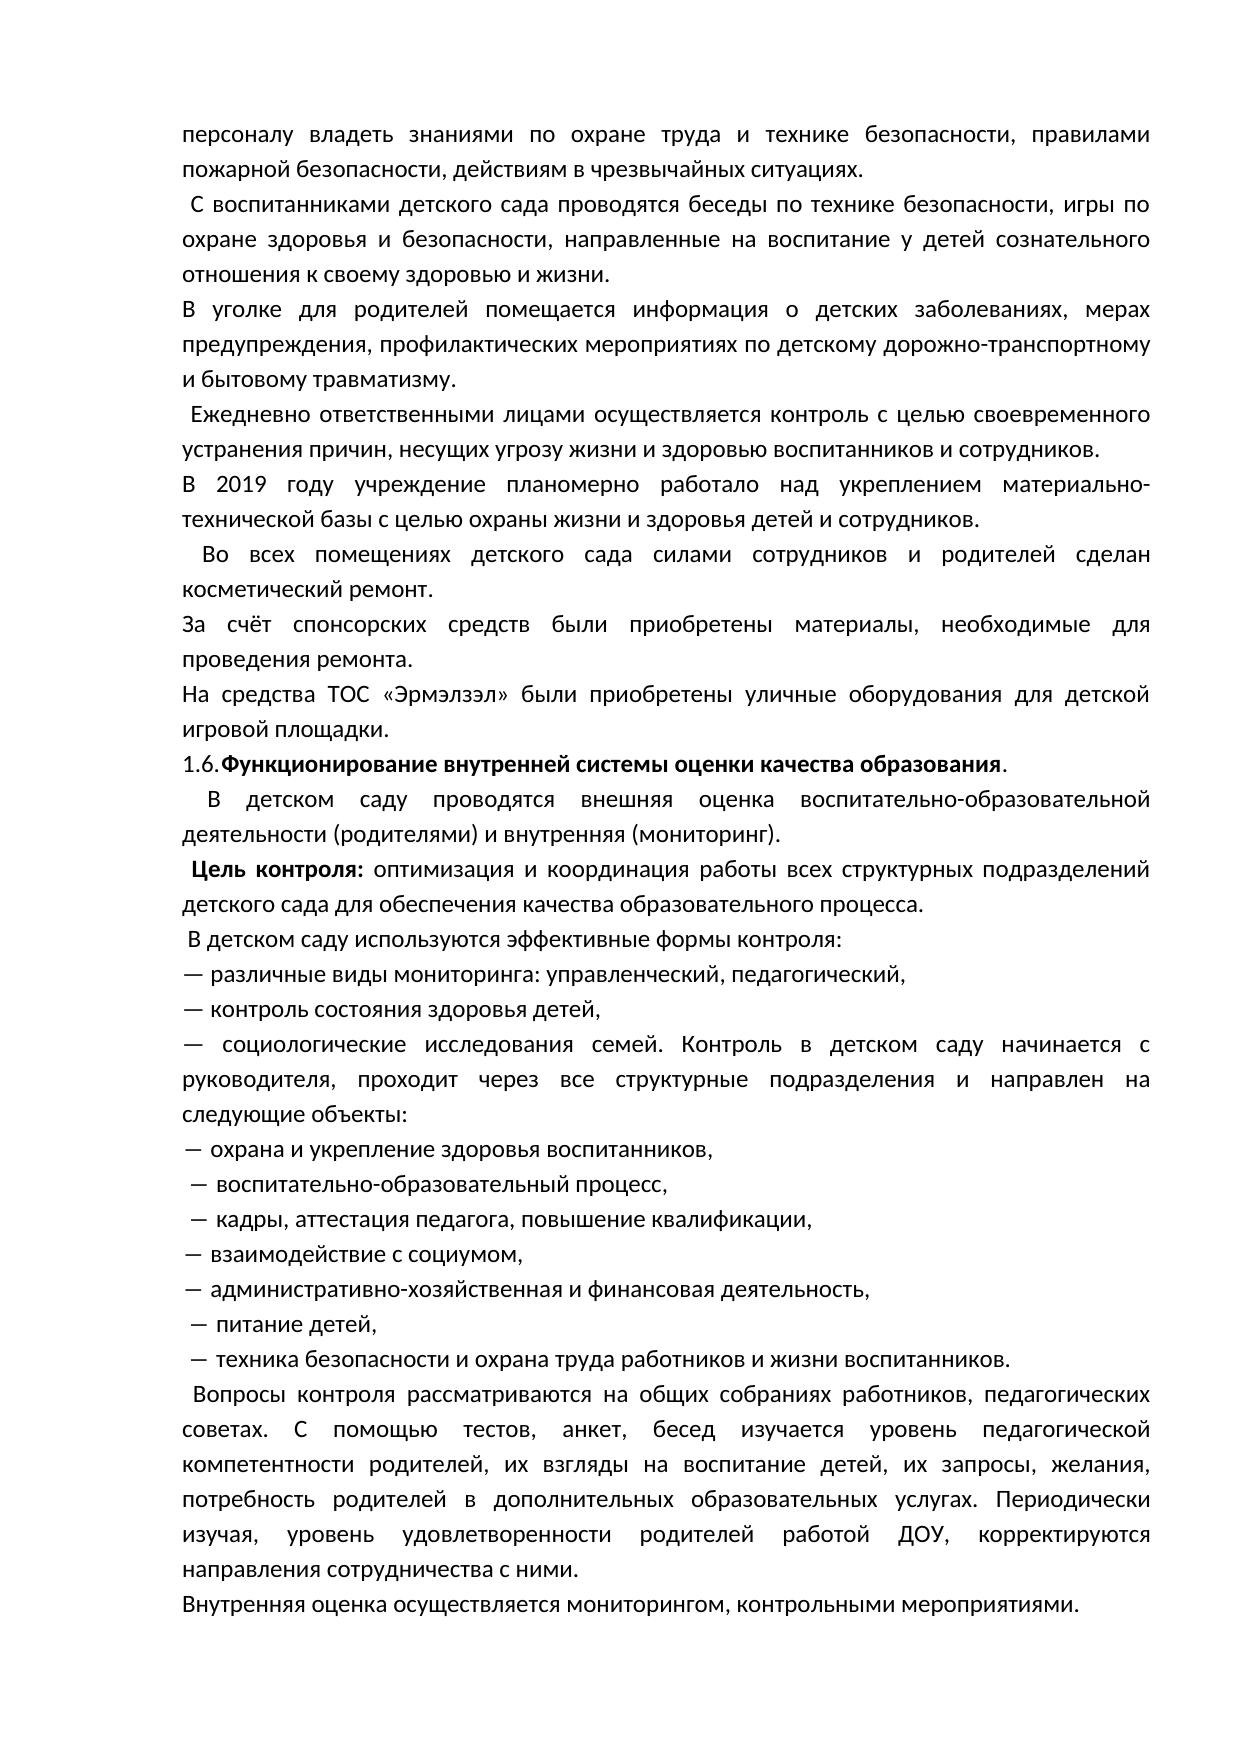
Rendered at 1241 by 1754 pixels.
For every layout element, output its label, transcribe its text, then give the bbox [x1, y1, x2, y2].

list Функционирование внутренней системы оценки качества образования. [182, 748, 1152, 779]
text Внутренняя оценка осуществляется мониторингом, контрольными мероприятиями. [182, 1588, 1152, 1619]
text Ежедневно ответственными лицами осуществляется контроль с целью своевременного устранения причин, несущих угрозу жизни и здоровью воспитанников и сотрудников. [182, 398, 1152, 464]
text ― административно-хозяйственная и финансовая деятельность, [182, 1273, 1152, 1304]
text За счёт спонсорских средств были приобретены материалы, необходимые для проведения ремонта. [182, 608, 1152, 674]
text Во всех помещениях детского сада силами сотрудников и родителей сделан косметический ремонт. [182, 538, 1152, 604]
text ― воспитательно-образовательный процесс, [182, 1168, 1152, 1199]
text ― питание детей, [182, 1308, 1152, 1339]
text ― охрана и укрепление здоровья воспитанников, [182, 1133, 1152, 1164]
text В уголке для родителей помещается информация о детских заболеваниях, мерах предупреждения, профилактических мероприятиях по детскому дорожно-транспортному и бытовому травматизму. [182, 293, 1152, 394]
text — социологические исследования семей. Контроль в детском саду начинается с руководителя, проходит через все структурные подразделения и направлен на следующие объекты: [182, 1028, 1152, 1129]
text На средства ТОС «Эрмэлзэл» были приобретены уличные оборудования для детской игровой площадки. [182, 678, 1152, 744]
text В 2019 году учреждение планомерно работало над укреплением материально-технической базы с целью охраны жизни и здоровья детей и сотрудников. [182, 468, 1152, 534]
text ― техника безопасности и охрана труда работников и жизни воспитанников. [182, 1343, 1152, 1374]
text ― взаимодействие с социумом, [182, 1238, 1152, 1269]
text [182, 118, 1152, 184]
text Вопросы контроля рассматриваются на общих собраниях работников, педагогических советах. С помощью тестов, анкет, бесед изучается уровень педагогической компетентности родителей, их взгляды на воспитание детей, их запросы, желания, потребность родителей в дополнительных образовательных услугах. Периодически изучая, уровень удовлетворенности родителей работой ДОУ, корректируются направления сотрудничества с ними. [182, 1378, 1152, 1584]
text Цель контроля: оптимизация и координация работы всех структурных подразделений детского сада для обеспечения качества образовательного процесса. [182, 853, 1152, 919]
text — контроль состояния здоровья детей, [182, 993, 1152, 1024]
text С воспитанниками детского сада проводятся беседы по технике безопасности, игры по охране здоровья и безопасности, направленные на воспитание у детей сознательного отношения к своему здоровью и жизни. [182, 188, 1152, 289]
text В детском саду проводятся внешняя оценка воспитательно-образовательной деятельности (родителями) и внутренняя (мониторинг). [182, 783, 1152, 849]
text В детском саду используются эффективные формы контроля: [182, 923, 1152, 954]
text — различные виды мониторинга: управленческий, педагогический, [182, 958, 1152, 989]
text ― кадры, аттестация педагога, повышение квалификации, [182, 1203, 1152, 1234]
